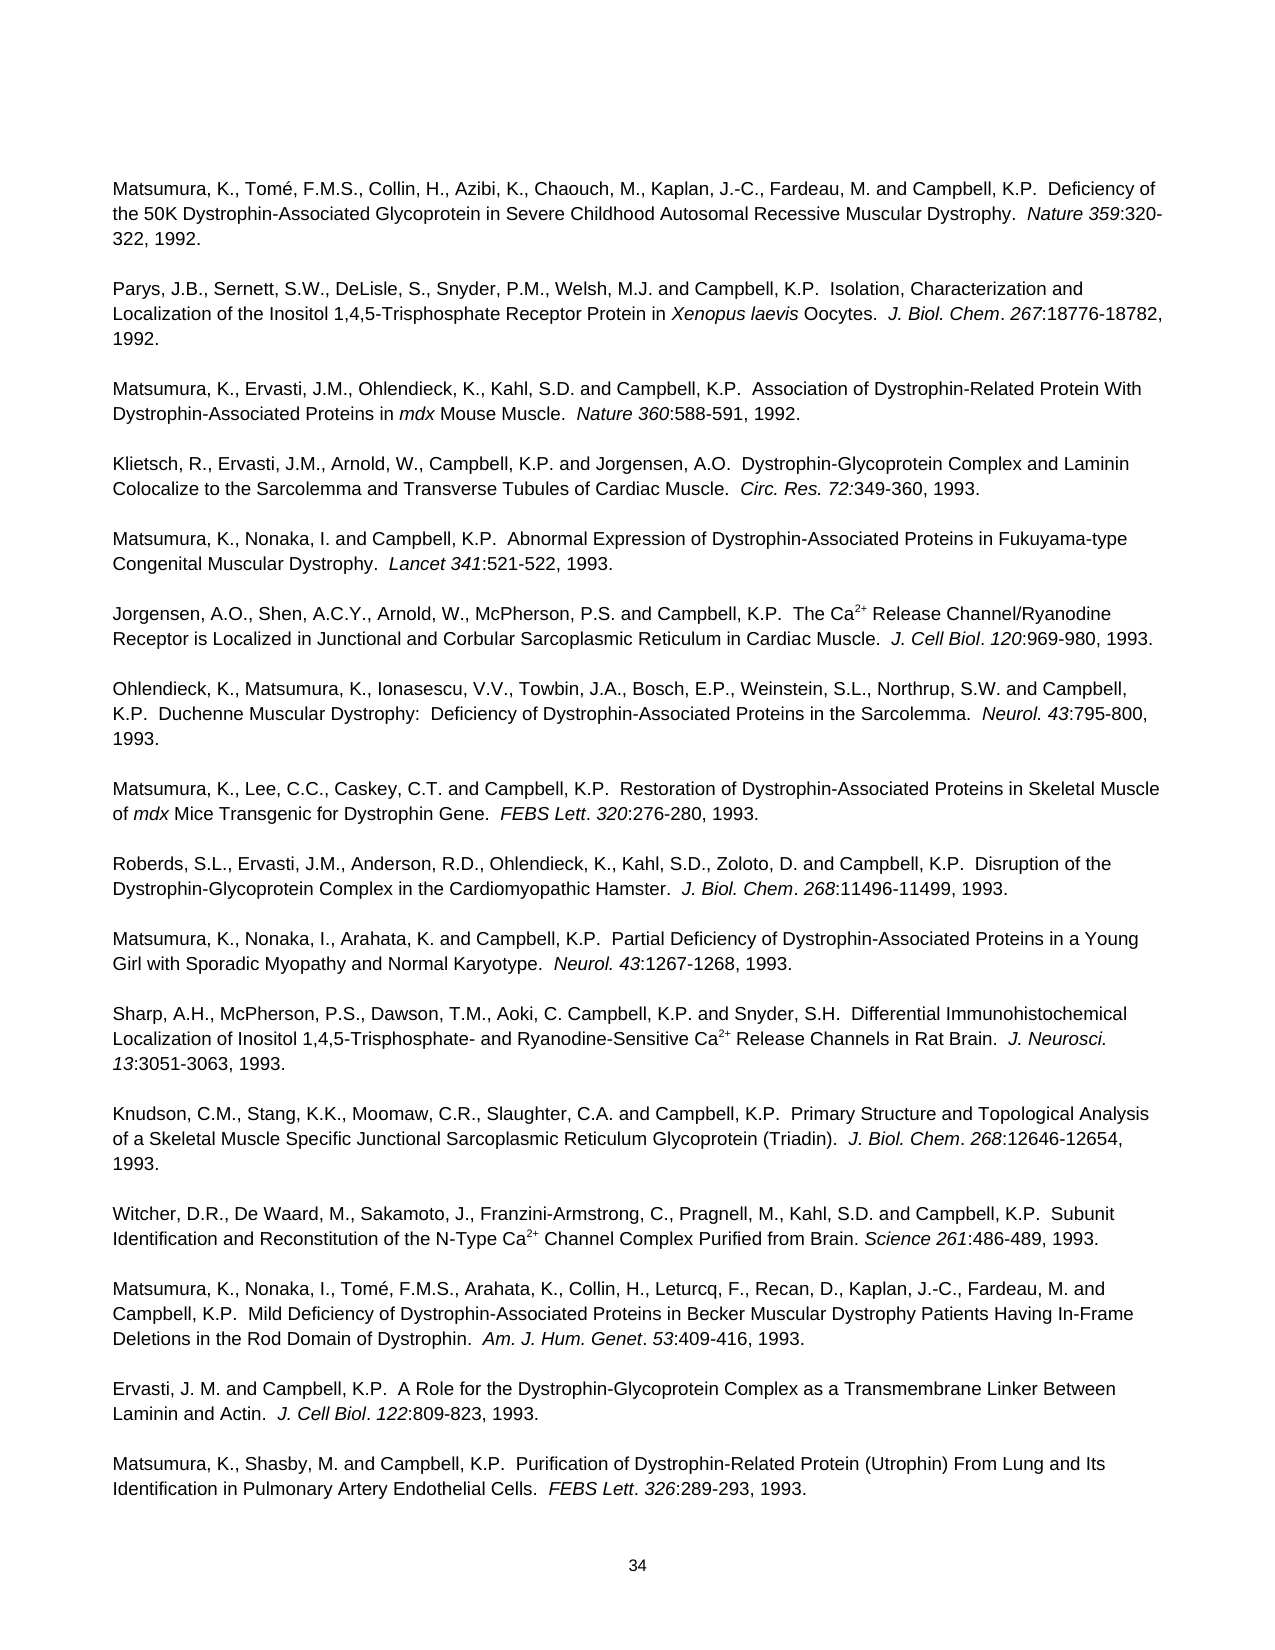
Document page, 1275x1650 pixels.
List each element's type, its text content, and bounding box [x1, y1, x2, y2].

text Matsumura, K., Tomé, F.M.S., Collin, H., Azibi, K., Chaouch, M., Kaplan, J.-C., Fardeau, M. and , K.P. Deficiency of the 50K Dystrophin-Associated Glycoprotein in Severe Childhood Autosomal Recessive Muscular Dystrophy. Nature 359:320-322, 1992. [112, 175, 1162, 250]
text Roberds, S.L., Ervasti, J.M., , R.D., Ohlendieck, K., , , Zoloto, D. and , K.P. Disruption of the Dystrophin-Glycoprotein Complex in the Cardiomyopathic Hamster. J. Biol. Chem. 268:11496-11499, 1993. [112, 850, 1162, 900]
text Witcher, D.R., De Waard, M., Sakamoto, J., Franzini-Armstrong, C., Pragnell, M., , and , K.P. Subunit Identification and Reconstitution of the N-Type Ca2+ Channel Complex Purified from Brain. Science 261:486-489, 1993. [112, 1200, 1162, 1250]
text Matsumura, K., Nonaka, I. and , K.P. Abnormal Expression of Dystrophin-Associated Proteins in Fukuyama-type Congenital Muscular Dystrophy. Lancet 341:521-522, 1993. [112, 525, 1162, 575]
text Ervasti, J. M. and Campbell, K.P. A Role for the Dystrophin-Glycoprotein Complex as a Transmembrane Linker Between Laminin and Actin. J. Cell Biol. 122:809-823, 1993. [112, 1375, 1162, 1425]
text Matsumura, K., Lee, C.C., Caskey, C.T. and , K.P. Restoration of Dystrophin-Associated Proteins in Skeletal Muscle of mdx Mice Transgenic for Dystrophin Gene. FEBS Lett. 320:276-280, 1993. [112, 775, 1162, 825]
text Sharp, A.H., McPherson, P.S., , T.M., Aoki, C. Campbell, K.P. and Snyder, S.H. Differential Immunohistochemical Localization of Inositol 1,4,5-Trisphosphate- and Ryanodine-Sensitive Ca2+ Release Channels in Rat Brain. J. Neurosci. 13:3051-3063, 1993. [112, 1000, 1162, 1075]
text Matsumura, K., Nonaka, I., Tomé, F.M.S., Arahata, K., Collin, H., Leturcq, F., Recan, D., Kaplan, J.-C., Fardeau, M. and , K.P. Mild Deficiency of Dystrophin-Associated Proteins in Becker Muscular Dystrophy Patients Having In-Frame Deletions in the Rod Domain of Dystrophin. Am. J. Hum. Genet. 53:409-416, 1993. [112, 1275, 1162, 1350]
text Klietsch, R., Ervasti, J.M., , W., , K.P. and Jorgensen, A.O. Dystrophin-Glycoprotein Complex and Laminin Colocalize to the Sarcolemma and Transverse Tubules of Cardiac Muscle. Circ. Res. 72:349-360, 1993. [112, 450, 1162, 500]
text Matsumura, K., Shasby, M. and , K.P. Purification of Dystrophin-Related Protein (Utrophin) From Lung and Its Identification in Pulmonary Artery Endothelial Cells. FEBS Lett. 326:289-293, 1993. [112, 1450, 1162, 1500]
text Jorgensen, A.O., Shen, A.C.Y., , W., McPherson, P.S. and Campbell, K.P. The Ca2+ Release Channel/Ryanodine Receptor is Localized in Junctional and Corbular Sarcoplasmic Reticulum in Cardiac Muscle. J. Cell Biol. 120:969-980, 1993. [112, 600, 1162, 650]
text Matsumura, K., Ervasti, J.M., Ohlendieck, K., , and , K.P. Association of Dystrophin-Related Protein With Dystrophin-Associated Proteins in mdx Mouse Muscle. Nature 360:588-591, 1992. [112, 375, 1162, 425]
text Matsumura, K., Nonaka, I., Arahata, K. and , K.P. Partial Deficiency of Dystrophin-Associated Proteins in a Young Girl with Sporadic Myopathy and Karyotype. Neurol. 43:1267-1268, 1993. [112, 925, 1162, 975]
text Ohlendieck, K., Matsumura, K., Ionasescu, V.V., Towbin, J.A., Bosch, E.P., Weinstein, S.L., Northrup, S.W. and , K.P. Duchenne Muscular Dystrophy: Deficiency of Dystrophin-Associated Proteins in the Sarcolemma. Neurol. 43:795-800, 1993. [112, 675, 1162, 750]
text Knudson, C.M., Stang, K.K., Moomaw, C.R., , and , K.P. Primary Structure and Topological Analysis of a Skeletal Muscle Specific Junctional Sarcoplasmic Reticulum Glycoprotein (Triadin). J. Biol. Chem. 268:12646-12654, 1993. [112, 1100, 1162, 1175]
text Parys, J.B., Sernett, S.W., DeLisle, S., Snyder, P.M., Welsh, M.J. and , K.P. Isolation, Characterization and Localization of the Inositol 1,4,5-Trisphosphate Receptor Protein in Xenopus laevis Oocytes. J. Biol. Chem. 267:18776-18782, 1992. [112, 275, 1162, 350]
